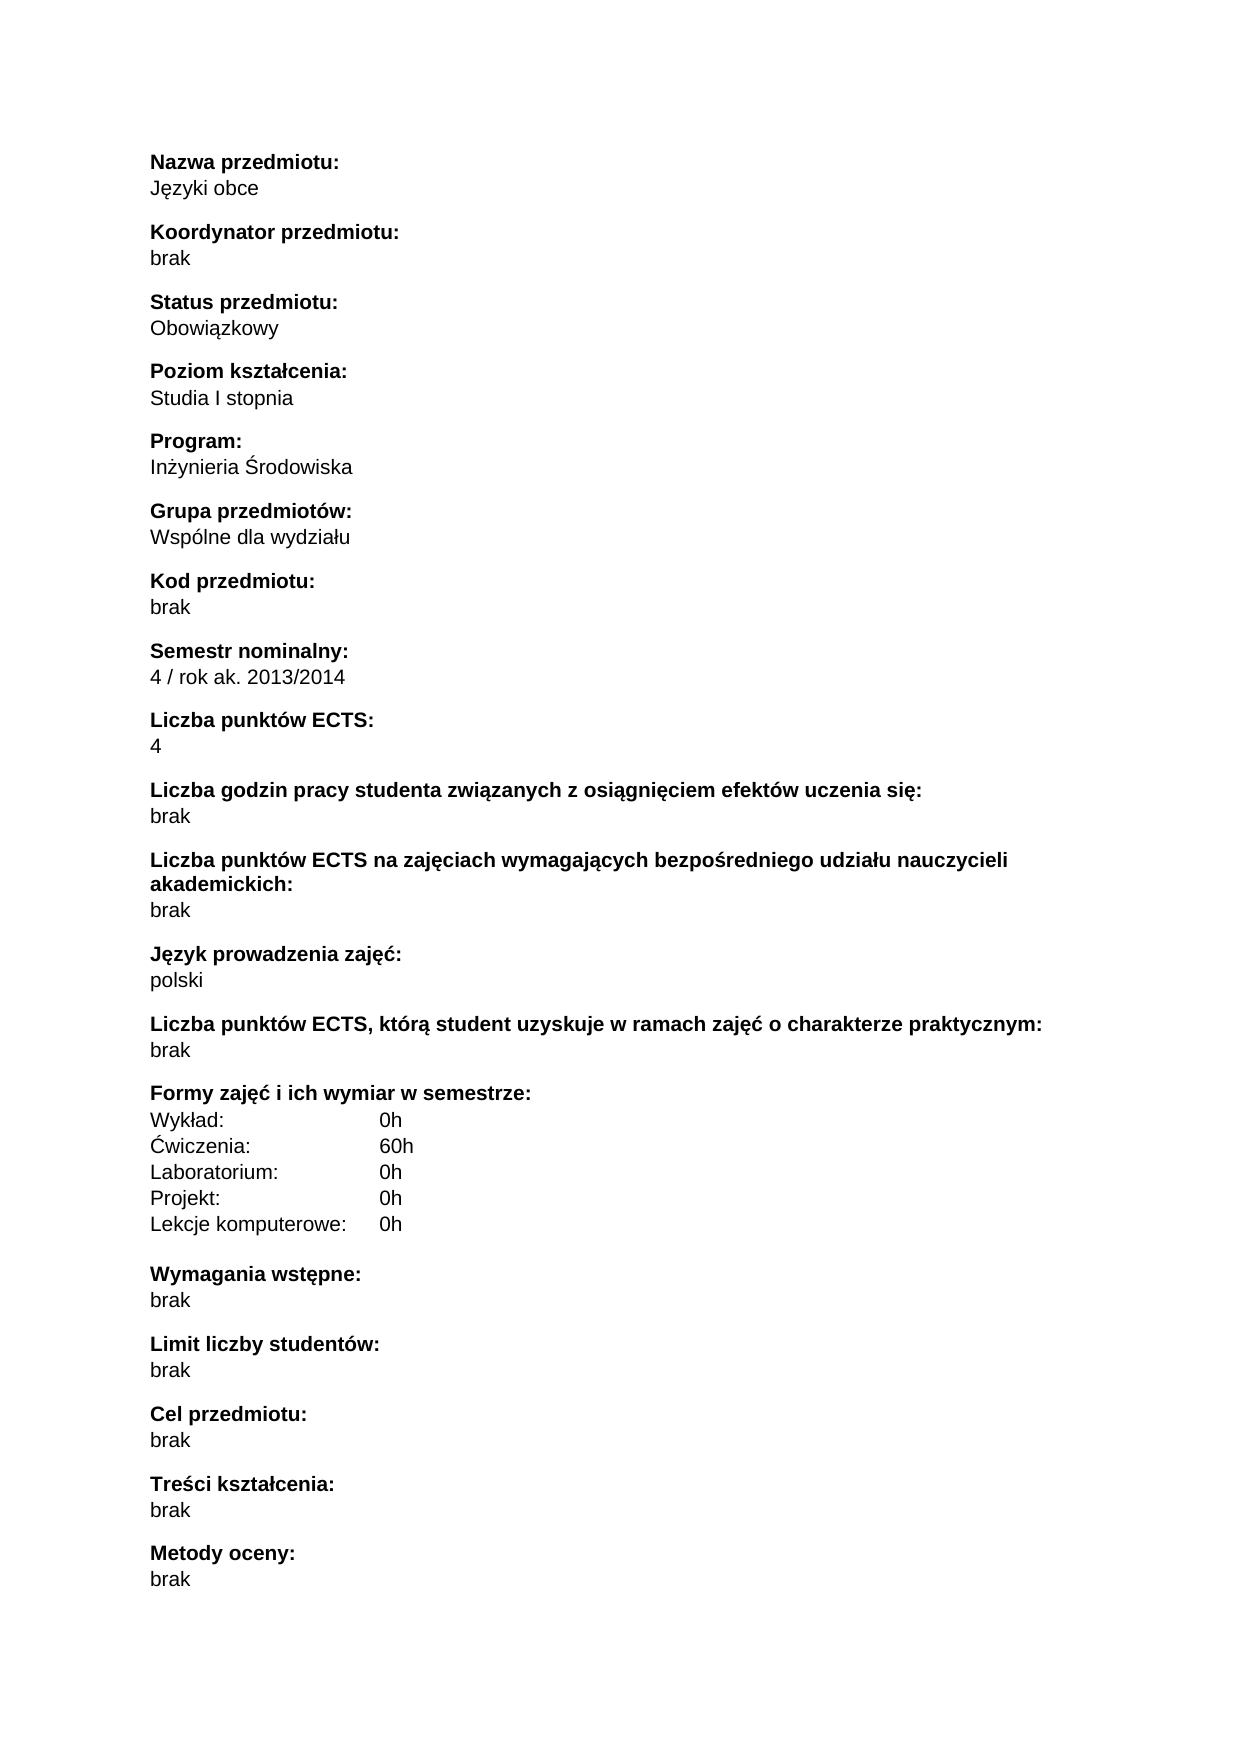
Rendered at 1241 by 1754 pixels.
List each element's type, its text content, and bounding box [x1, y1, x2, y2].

text Liczba punktów ECTS na zajęciach wymagających bezpośredniego udziału nauczycieli akademickich: [150, 848, 1090, 896]
text Języki obce [150, 176, 1090, 200]
text brak [150, 1037, 1090, 1061]
text Język prowadzenia zajęć: [150, 942, 1090, 966]
text Koordynator przedmiotu: [150, 220, 1090, 244]
text Studia I stopnia [150, 385, 1090, 409]
text Inżynieria Środowiska [150, 455, 1090, 479]
text Metody oceny: [150, 1541, 1090, 1565]
text Treści kształcenia: [150, 1471, 1090, 1495]
text 4 [150, 734, 1090, 758]
text Obowiązkowy [150, 316, 1090, 339]
table_cell 0h [369, 1184, 597, 1210]
table_header 0h [369, 1108, 597, 1132]
text Cel przedmiotu: [150, 1402, 1090, 1426]
text brak [150, 1567, 1090, 1591]
table_cell 60h [369, 1132, 597, 1158]
text polski [150, 968, 1090, 992]
text Nazwa przedmiotu: [150, 150, 1090, 174]
text Program: [150, 429, 1090, 453]
text Liczba punktów ECTS: [150, 708, 1090, 732]
text Kod przedmiotu: [150, 569, 1090, 593]
text brak [150, 1428, 1090, 1452]
text Formy zajęć i ich wymiar w semestrze: [150, 1081, 1090, 1105]
text brak [150, 898, 1090, 922]
table_cell Ćwiczenia: [140, 1134, 367, 1158]
text brak [150, 595, 1090, 619]
text Liczba godzin pracy studenta związanych z osiągnięciem efektów uczenia się: [150, 778, 1090, 802]
table_cell Projekt: [140, 1186, 367, 1210]
text Grupa przedmiotów: [150, 499, 1090, 523]
text brak [150, 246, 1090, 270]
table_header Wykład: [140, 1108, 367, 1132]
text Poziom kształcenia: [150, 359, 1090, 383]
text brak [150, 804, 1090, 828]
table_cell 0h [369, 1210, 597, 1236]
text brak [150, 1497, 1090, 1521]
text brak [150, 1358, 1090, 1382]
text Liczba punktów ECTS, którą student uzyskuje w ramach zajęć o charakterze praktycznym: [150, 1011, 1090, 1035]
text Status przedmiotu: [150, 289, 1090, 313]
text brak [150, 1288, 1090, 1312]
table_cell Lekcje komputerowe: [140, 1212, 367, 1236]
text Wspólne dla wydziału [150, 525, 1090, 549]
text Semestr nominalny: [150, 638, 1090, 662]
table_cell 0h [369, 1158, 597, 1184]
text 4 / rok ak. 2013/2014 [150, 664, 1090, 688]
table_cell Laboratorium: [140, 1160, 367, 1184]
text Limit liczby studentów: [150, 1332, 1090, 1356]
text Wymagania wstępne: [150, 1262, 1090, 1286]
